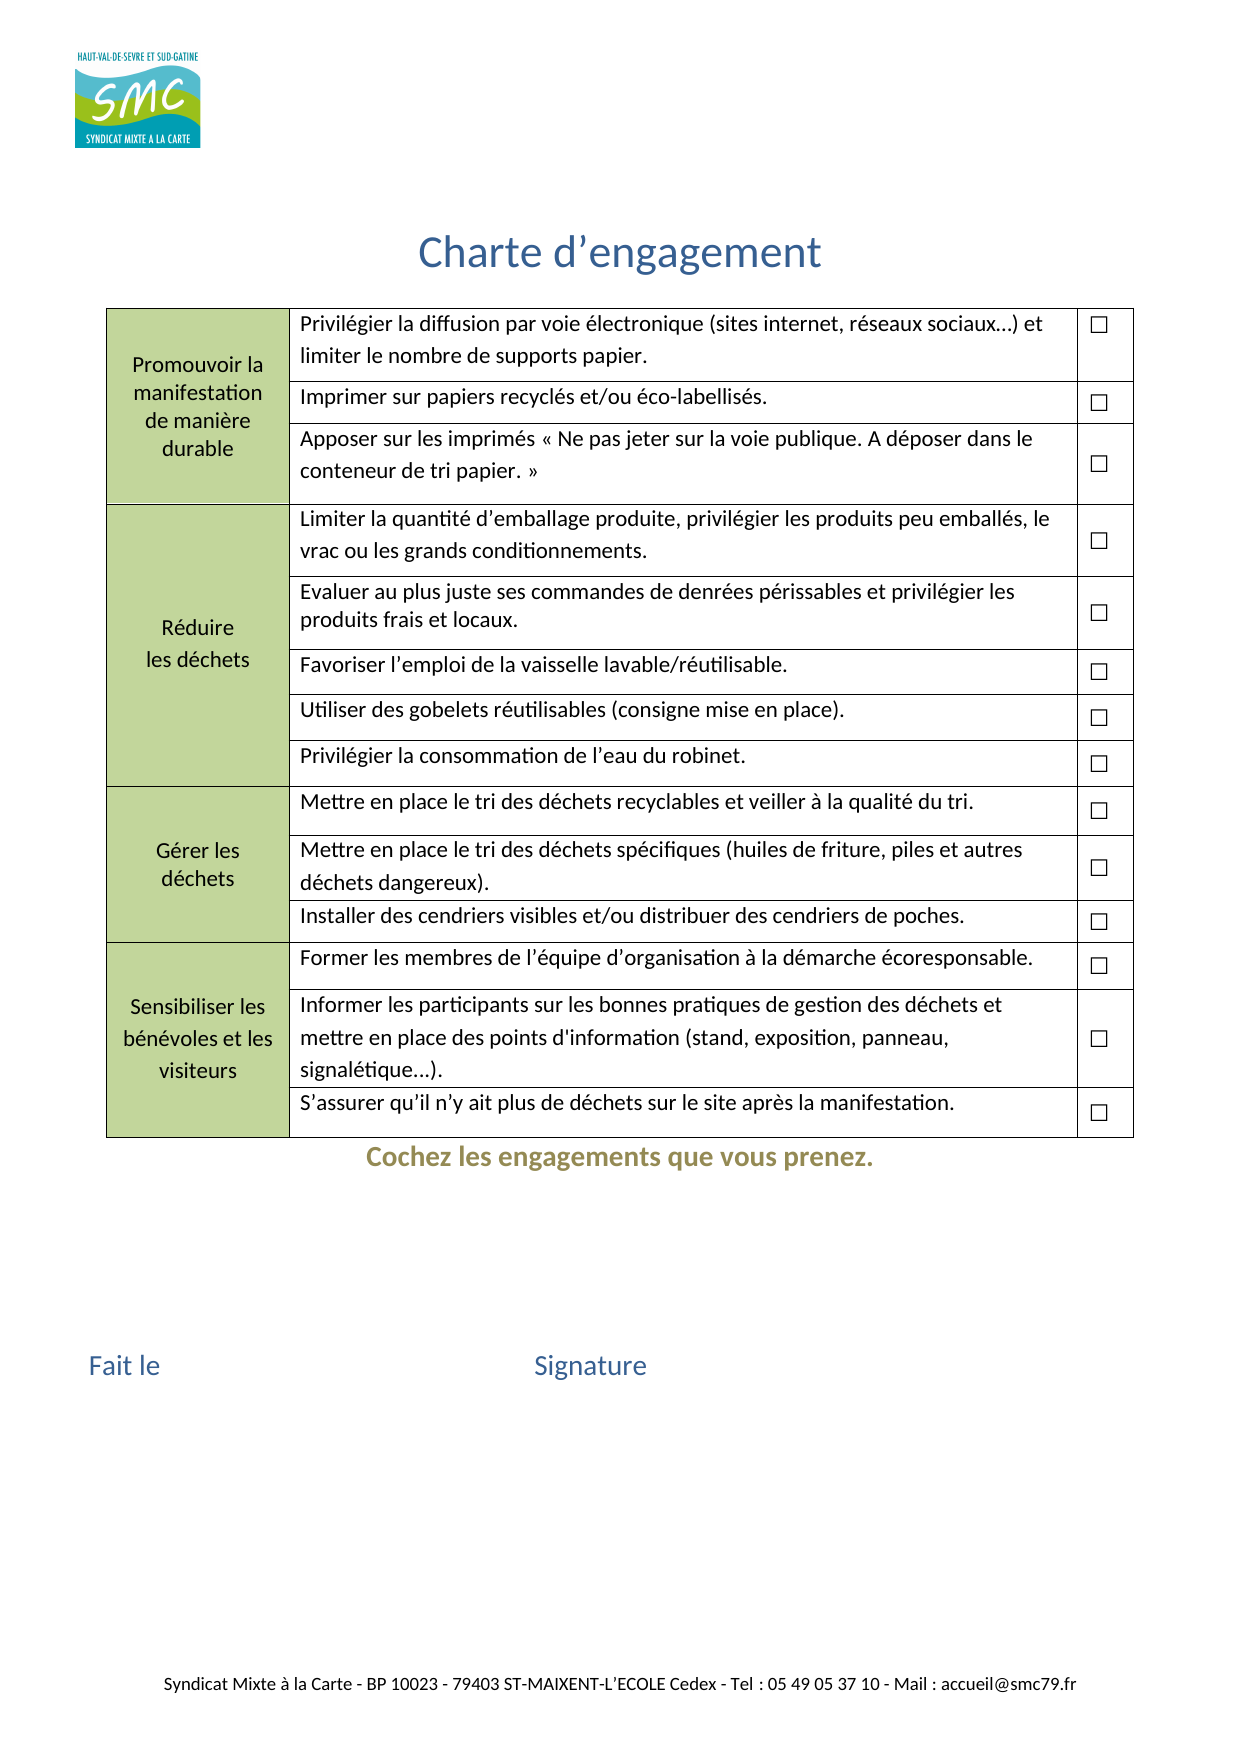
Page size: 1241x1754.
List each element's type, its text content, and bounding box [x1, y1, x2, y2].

table_cell Former les membres de l’équipe d’organisation à la démarche écoresponsable. [290, 943, 1077, 989]
table_cell Utiliser des gobelets réutilisables (consigne mise en place). [290, 695, 1077, 740]
table_cell Imprimer sur papiers recyclés et/ou éco-labellisés. [290, 382, 1077, 423]
text Fait le Signature [88, 1347, 1152, 1382]
table_cell S’assurer qu’il n’y ait plus de déchets sur le site après la manifestation. [290, 1088, 1077, 1137]
table_header [1078, 309, 1133, 381]
table_header Promouvoir la manifestation de manière durable [107, 309, 289, 503]
text Charte d’engagement [88, 223, 1152, 278]
text Cochez les engagements que vous prenez. [88, 1138, 1152, 1174]
table_cell Installer des cendriers visibles et/ou distribuer des cendriers de poches. [290, 901, 1077, 942]
table_cell Informer les participants sur les bonnes pratiques de gestion des déchets et mettre en place des points d'information (stand, exposition, panneau, signalétique...). [290, 990, 1077, 1087]
table_cell Gérer les déchets [107, 787, 289, 942]
table_cell Mettre en place le tri des déchets recyclables et veiller à la qualité du tri. [290, 787, 1077, 834]
table_cell Favoriser l’emploi de la vaisselle lavable/réutilisable. [290, 650, 1077, 694]
table_cell Mettre en place le tri des déchets spécifiques (huiles de friture, piles et autres déchets dangereux). [290, 836, 1077, 900]
table_cell Limiter la quantité d’emballage produite, privilégier les produits peu emballés, le vrac ou les grands conditionnements. [290, 505, 1077, 576]
table_cell Sensibiliser les bénévoles et les visiteurs [107, 943, 289, 1137]
table_header Privilégier la diffusion par voie électronique (sites internet, réseaux sociaux…) et limiter le nombre de supports papier. [290, 309, 1077, 381]
table_cell Privilégier la consommation de l’eau du robinet. [290, 741, 1077, 786]
table_cell Réduire les déchets [107, 505, 289, 786]
table_cell Evaluer au plus juste ses commandes de denrées périssables et privilégier les produits frais et locaux. [290, 577, 1077, 649]
picture [75, 50, 201, 148]
table_cell Apposer sur les imprimés « Ne pas jeter sur la voie publique. A déposer dans le conteneur de tri papier. » [290, 424, 1077, 503]
